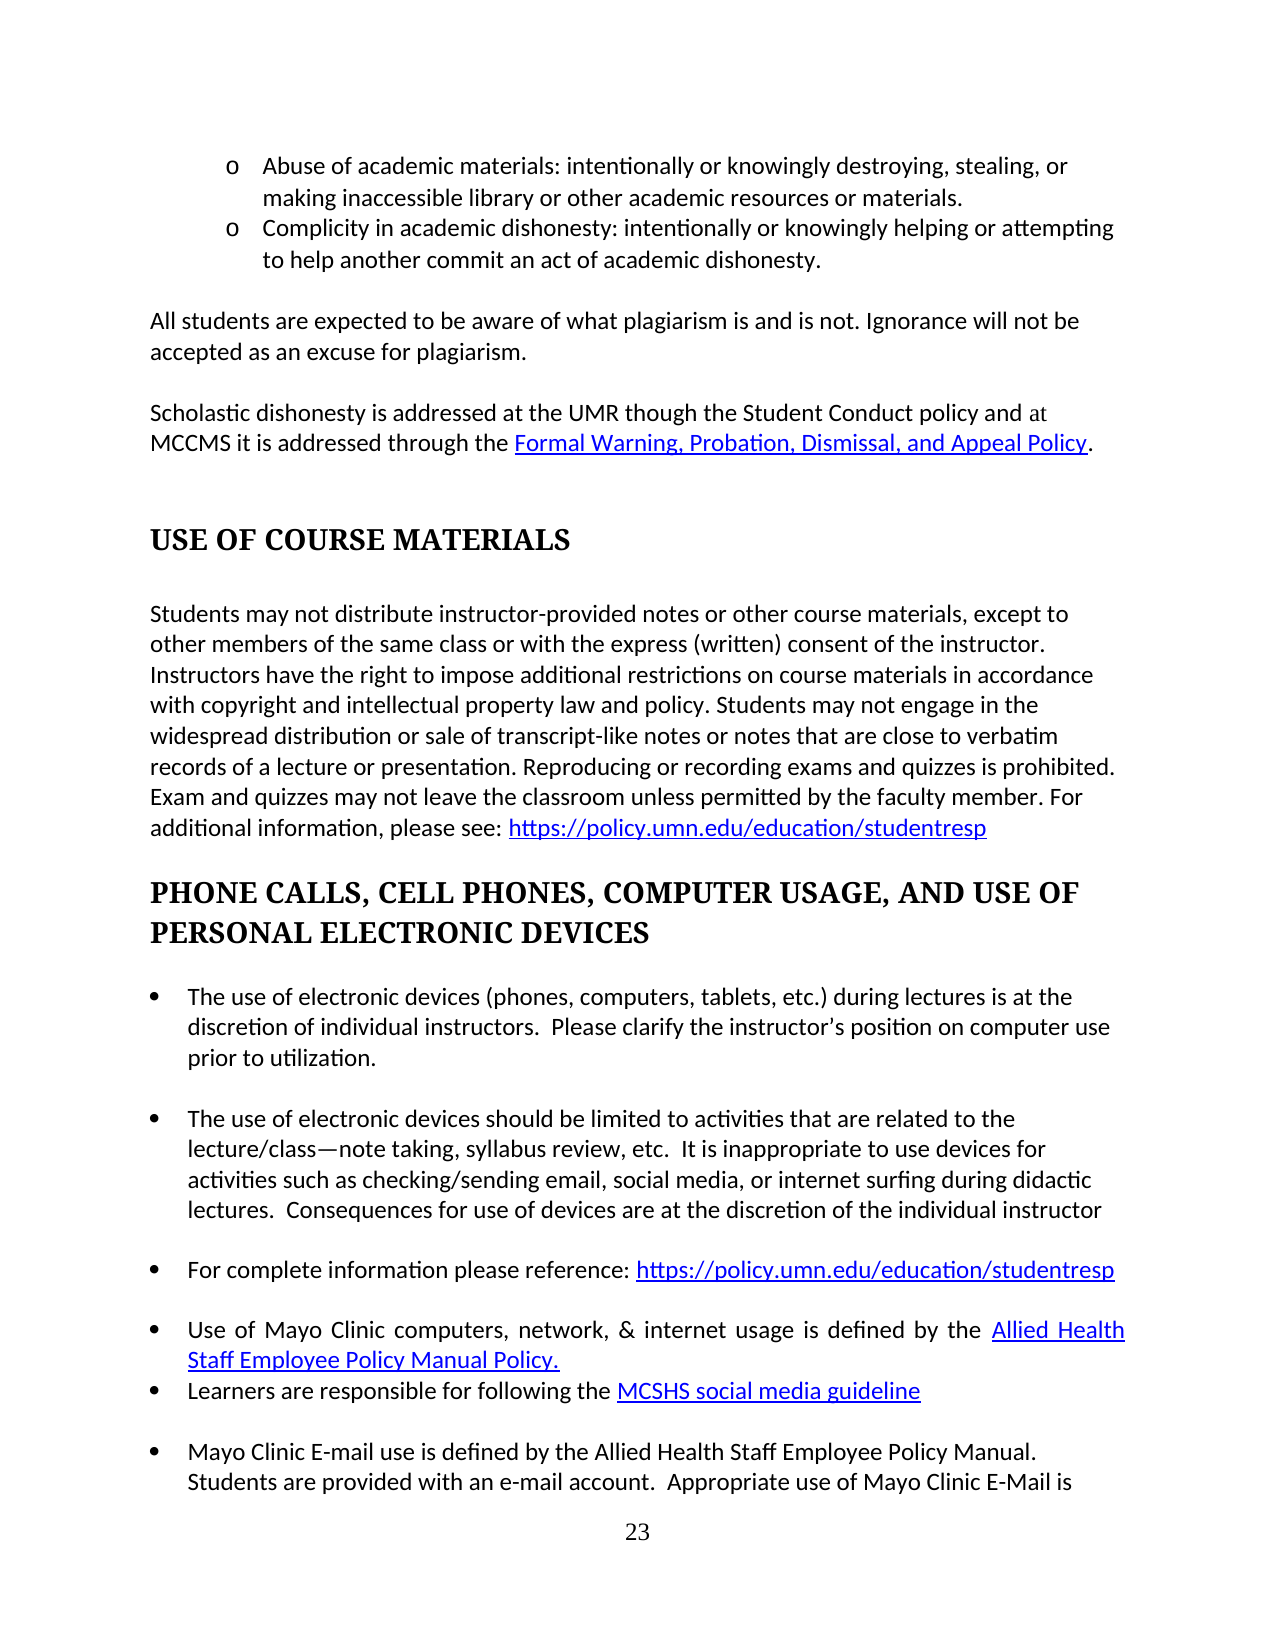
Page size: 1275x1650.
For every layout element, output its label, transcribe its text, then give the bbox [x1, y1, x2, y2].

text All students are expected to be aware of what plagiarism is and is not. Ignorance will not be accepted as an excuse for plagiarism. [150, 305, 1125, 366]
list Learners are responsible for following the MCSHS social media guideline [150, 1375, 1125, 1406]
list Complicity in academic dishonesty: intentionally or knowingly helping or attempting to help another commit an act of academic dishonesty. [225, 212, 1125, 274]
list The use of electronic devices should be limited to activities that are related to the lecture/class—note taking, syllabus review, etc. It is inappropriate to use devices for activities such as checking/sending email, social media, or internet surfing during didactic lectures. Consequences for use of devices are at the discretion of the individual instructor [150, 1103, 1125, 1225]
list Abuse of academic materials: intentionally or knowingly destroying, stealing, or making inaccessible library or other academic resources or materials. [225, 150, 1125, 212]
subtitle Phone Calls, Cell Phones, Computer usage, and Use of Personal Electronic Devices [150, 873, 1125, 952]
subtitle Use of Course Materials [150, 519, 1125, 558]
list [150, 1436, 1125, 1497]
list For complete information please reference: https://policy.umn.edu/education/studentresp [150, 1254, 1125, 1285]
text Scholastic dishonesty is addressed at the UMR though the Student Conduct policy and at MCCMS it is addressed through the Formal Warning, Probation, Dismissal, and Appeal Policy. [150, 397, 1125, 458]
list Use of Mayo Clinic computers, network, & internet usage is defined by the Allied Health Staff Employee Policy Manual Policy. [150, 1314, 1125, 1375]
list The use of electronic devices (phones, computers, tablets, etc.) during lectures is at the discretion of individual instructors. Please clarify the instructor’s position on computer use prior to utilization. [150, 981, 1125, 1072]
text Students may not distribute instructor-provided notes or other course materials, except to other members of the same class or with the express (written) consent of the instructor. Instructors have the right to impose additional restrictions on course materials in accordance with copyright and intellectual property law and policy. Students may not engage in the widespread distribution or sale of transcript-like notes or notes that are close to verbatim records of a lecture or presentation. Reproducing or recording exams and quizzes is prohibited. Exam and quizzes may not leave the classroom unless permitted by the faculty member. For additional information, please see: https://policy.umn.edu/education/studentresp [150, 598, 1125, 842]
